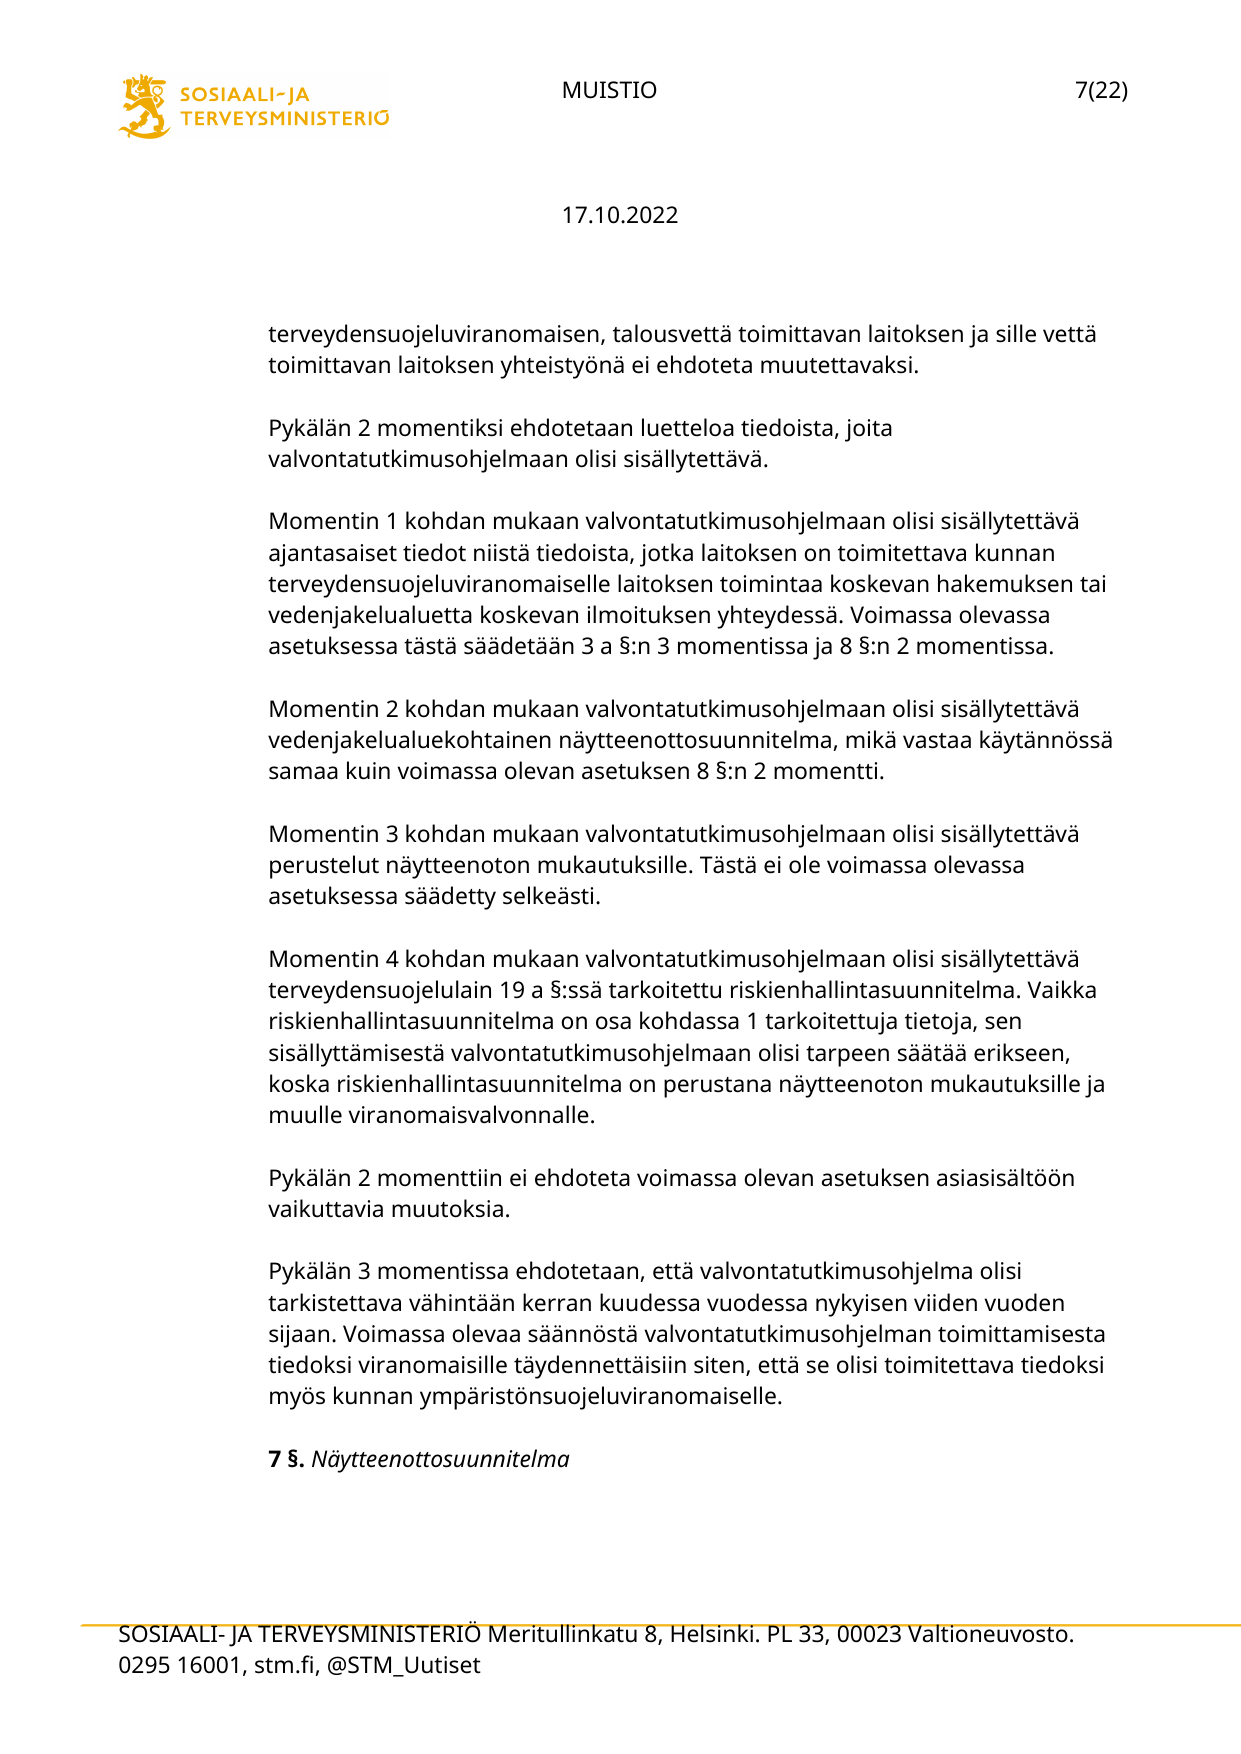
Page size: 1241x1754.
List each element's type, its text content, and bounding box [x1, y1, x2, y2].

text Momentin 2 kohdan mukaan valvontatutkimusohjelmaan olisi sisällytettävä vedenjakelualuekohtainen näytteenottosuunnitelma, mikä vastaa käytännössä samaa kuin voimassa olevan asetuksen 8 §:n 2 momentti. [268, 693, 1122, 786]
picture [0, 1575, 1241, 1730]
text 7 §. Näytteenottosuunnitelma [268, 1443, 1122, 1474]
picture [118, 73, 389, 139]
text Pykälän 3 momentissa ehdotetaan, että valvontatutkimusohjelma olisi tarkistettava vähintään kerran kuudessa vuodessa nykyisen viiden vuoden sijaan. Voimassa olevaa säännöstä valvontatutkimusohjelman toimittamisesta tiedoksi viranomaisille täydennettäisiin siten, että se olisi toimitettava tiedoksi myös kunnan ympäristönsuojeluviranomaiselle. [268, 1255, 1122, 1411]
text Pykälän 2 momenttiin ei ehdoteta voimassa olevan asetuksen asiasisältöön vaikuttavia muutoksia. [268, 1161, 1122, 1224]
text Pykälän 2 momentiksi ehdotetaan luetteloa tiedoista, joita valvontatutkimusohjelmaan olisi sisällytettävä. [268, 411, 1122, 474]
text Momentin 3 kohdan mukaan valvontatutkimusohjelmaan olisi sisällytettävä perustelut näytteenoton mukautuksille. Tästä ei ole voimassa olevassa asetuksessa säädetty selkeästi. [268, 818, 1122, 911]
text Momentin 4 kohdan mukaan valvontatutkimusohjelmaan olisi sisällytettävä terveydensuojelulain 19 a §:ssä tarkoitettu riskienhallintasuunnitelma. Vaikka riskienhallintasuunnitelma on osa kohdassa 1 tarkoitettuja tietoja, sen sisällyttämisestä valvontatutkimusohjelmaan olisi tarpeen säätää erikseen, koska riskienhallintasuunnitelma on perustana näytteenoton mukautuksille ja muulle viranomaisvalvonnalle. [268, 943, 1122, 1130]
text Momentin 1 kohdan mukaan valvontatutkimusohjelmaan olisi sisällytettävä ajantasaiset tiedot niistä tiedoista, jotka laitoksen on toimitettava kunnan terveydensuojeluviranomaiselle laitoksen toimintaa koskevan hakemuksen tai vedenjakelualuetta koskevan ilmoituksen yhteydessä. Voimassa olevassa asetuksessa tästä säädetään 3 a §:n 3 momentissa ja 8 §:n 2 momentissa. [268, 505, 1122, 661]
